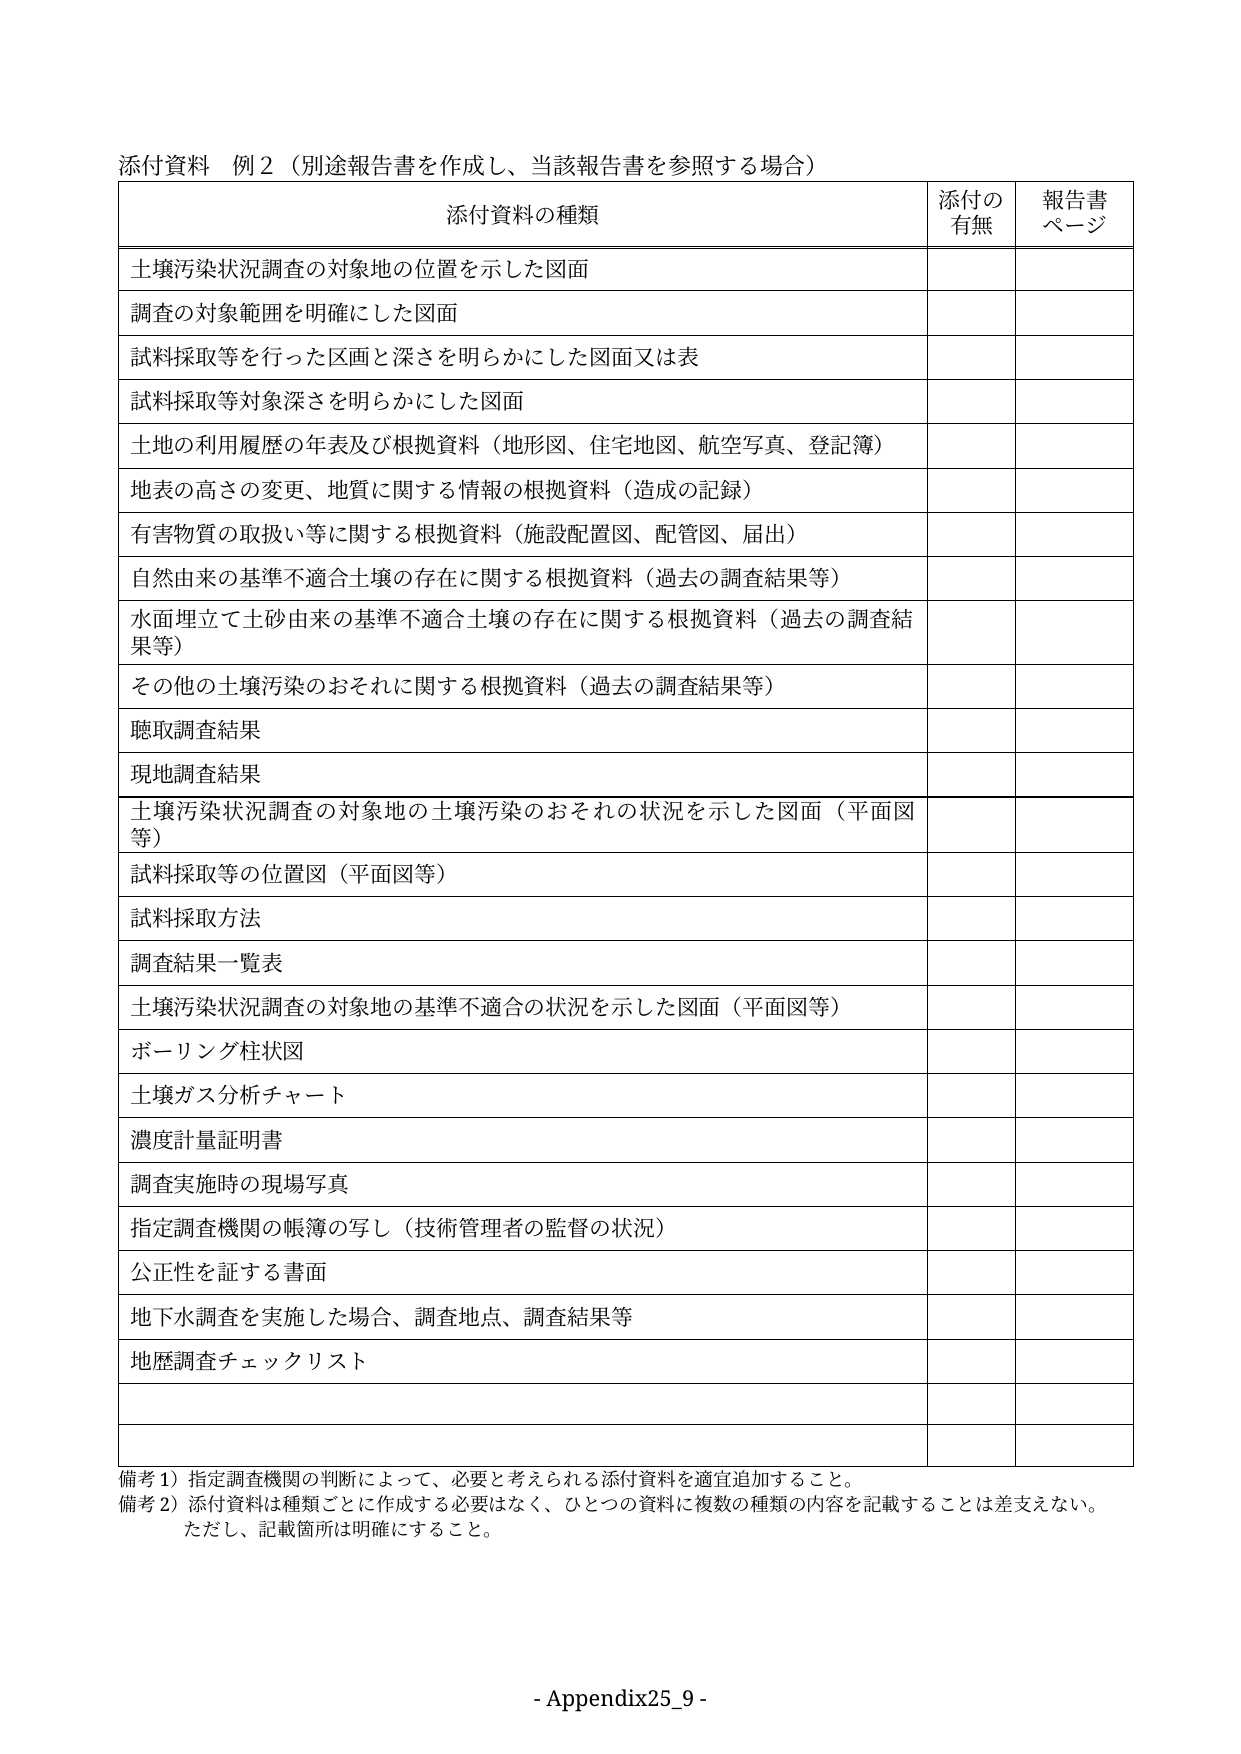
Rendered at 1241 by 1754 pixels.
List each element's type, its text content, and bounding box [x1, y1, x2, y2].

table_cell [1016, 753, 1133, 796]
table_cell 調査の対象範囲を明確にした図面 [119, 291, 927, 334]
table_cell 現地調査結果 [119, 753, 927, 796]
table_cell [1016, 798, 1133, 852]
table_cell 自然由来の基準不適合土壌の存在に関する根拠資料（過去の調査結果等） [119, 557, 927, 600]
table_cell 試料採取等を行った区画と深さを明らかにした図面又は表 [119, 336, 927, 379]
table_cell [1016, 1340, 1133, 1383]
table_cell [1016, 941, 1133, 984]
table_cell [928, 336, 1015, 379]
table_cell [1016, 1118, 1133, 1162]
table_cell [928, 1207, 1015, 1250]
table_cell 土壌汚染状況調査の対象地の基準不適合の状況を示した図面（平面図等） [119, 986, 927, 1029]
table_cell 聴取調査結果 [119, 709, 927, 752]
table_cell 公正性を証する書面 [119, 1251, 927, 1294]
table_cell ボーリング柱状図 [119, 1030, 927, 1073]
table_cell [1016, 513, 1133, 556]
table_cell [928, 1030, 1015, 1073]
table_cell [1016, 424, 1133, 467]
table_cell [928, 1251, 1015, 1294]
table_cell [1016, 380, 1133, 423]
table_cell [1016, 853, 1133, 896]
table_cell [928, 1425, 1015, 1466]
table_cell [1016, 1163, 1133, 1206]
table_cell [1016, 557, 1133, 600]
table_cell [1016, 1030, 1133, 1073]
table_cell [928, 798, 1015, 852]
table_cell [928, 557, 1015, 600]
table_cell [119, 1425, 927, 1466]
table_cell 試料採取方法 [119, 897, 927, 940]
table_cell [1016, 1251, 1133, 1294]
table_cell [1016, 1295, 1133, 1339]
table_header 添付の 有無 [928, 182, 1015, 246]
table_cell [1016, 336, 1133, 379]
table_cell [1016, 986, 1133, 1029]
table_cell [928, 1074, 1015, 1117]
table_cell [1016, 665, 1133, 708]
table_cell [1016, 469, 1133, 512]
table_cell 調査結果一覧表 [119, 941, 927, 984]
table_cell 有害物質の取扱い等に関する根拠資料（施設配置図、配管図、届出） [119, 513, 927, 556]
table_cell 土壌汚染状況調査の対象地の位置を示した図面 [119, 249, 927, 290]
table_cell [1016, 709, 1133, 752]
table_cell 土壌ガス分析チャート [119, 1074, 927, 1117]
table_cell [928, 1163, 1015, 1206]
table_cell [928, 469, 1015, 512]
table_cell [928, 601, 1015, 664]
text 添付資料 例２（別途報告書を作成し、当該報告書を参照する場合） [118, 148, 1122, 181]
table_cell [1016, 1425, 1133, 1466]
table_cell [1016, 249, 1133, 290]
table_cell 指定調査機関の帳簿の写し（技術管理者の監督の状況） [119, 1207, 927, 1250]
table_cell [1016, 601, 1133, 664]
table_cell 土壌汚染状況調査の対象地の土壌汚染のおそれの状況を示した図面（平面図等） [119, 798, 927, 852]
table_cell 地表の高さの変更、地質に関する情報の根拠資料（造成の記録） [119, 469, 927, 512]
table_cell 地歴調査チェックリスト [119, 1340, 927, 1383]
table_cell [928, 665, 1015, 708]
table_cell [1016, 1207, 1133, 1250]
table_cell [928, 986, 1015, 1029]
table_cell 試料採取等の位置図（平面図等） [119, 853, 927, 896]
table_cell [928, 513, 1015, 556]
table_cell その他の土壌汚染のおそれに関する根拠資料（過去の調査結果等） [119, 665, 927, 708]
table_cell [928, 941, 1015, 984]
table_cell [1016, 291, 1133, 334]
table_cell [928, 897, 1015, 940]
table_cell [928, 1384, 1015, 1424]
table_cell [928, 291, 1015, 334]
table_cell [1016, 1074, 1133, 1117]
table_cell [928, 1118, 1015, 1162]
table_header 報告書 ページ [1016, 182, 1133, 246]
text 備考2）添付資料は種類ごとに作成する必要はなく、ひとつの資料に複数の種類の内容を記載することは差支えない。ただし、記載箇所は明確にすること。 [118, 1492, 1108, 1542]
table_cell [928, 424, 1015, 467]
table_cell [1016, 897, 1133, 940]
text 備考1）指定調査機関の判断によって、必要と考えられる添付資料を適宜追加すること。 [118, 1467, 1093, 1492]
table_cell [928, 709, 1015, 752]
table_cell [928, 380, 1015, 423]
table_cell 地下水調査を実施した場合、調査地点、調査結果等 [119, 1295, 927, 1339]
table_cell 土地の利用履歴の年表及び根拠資料（地形図、住宅地図、航空写真、登記簿） [119, 424, 927, 467]
table_cell [119, 1384, 927, 1424]
table_cell 水面埋立て土砂由来の基準不適合土壌の存在に関する根拠資料（過去の調査結果等） [119, 601, 927, 664]
table_cell [1016, 1384, 1133, 1424]
table_cell 濃度計量証明書 [119, 1118, 927, 1162]
table_header 添付資料の種類 [119, 182, 927, 246]
table_cell [928, 249, 1015, 290]
table_cell [928, 1295, 1015, 1339]
table_cell 試料採取等対象深さを明らかにした図面 [119, 380, 927, 423]
table_cell [928, 753, 1015, 796]
table_cell [928, 1340, 1015, 1383]
table_cell [928, 853, 1015, 896]
table_cell 調査実施時の現場写真 [119, 1163, 927, 1206]
